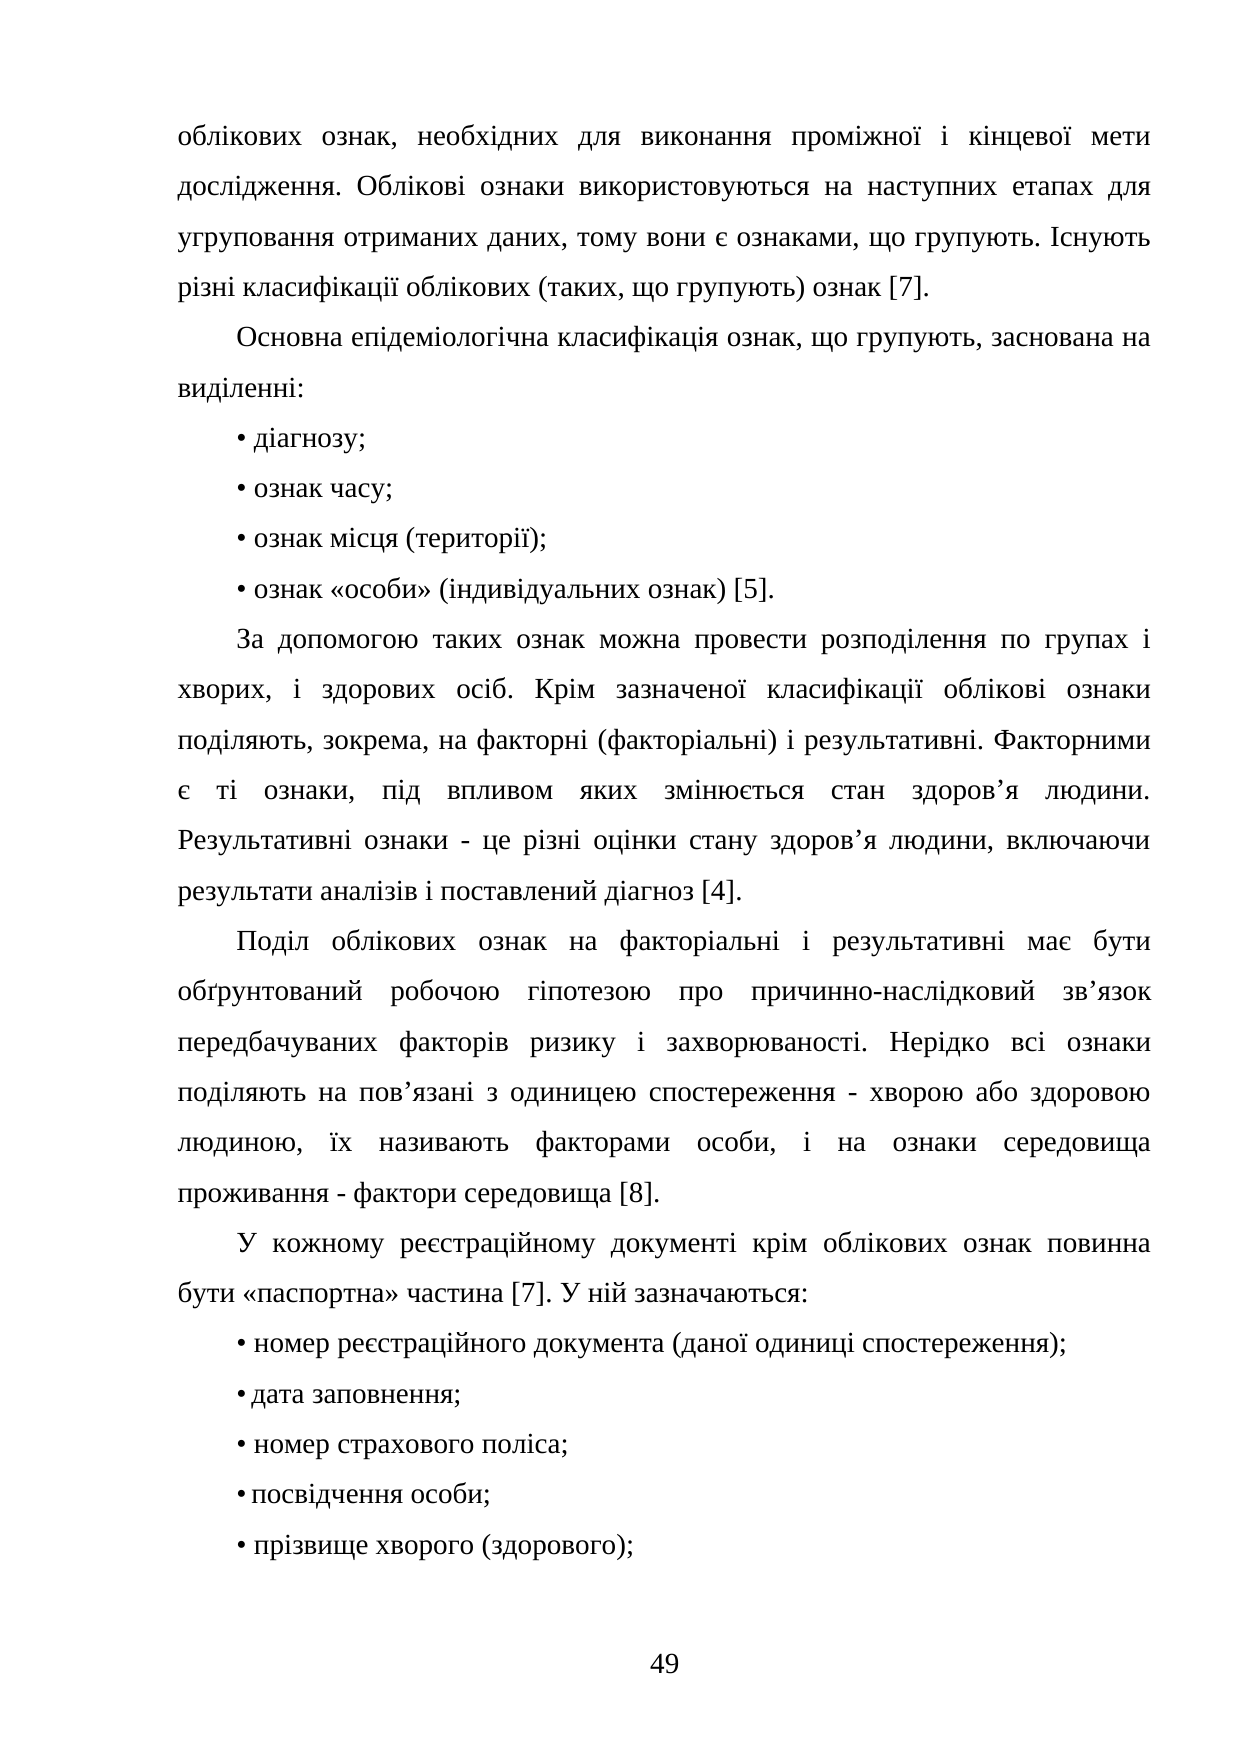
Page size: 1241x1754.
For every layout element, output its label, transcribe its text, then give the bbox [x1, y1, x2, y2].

text Поділ облікових ознак на факторіальні і результативні має бути обґрунтований робочою гіпотезою про причинно-наслідковий зв’язок передбачуваних факторів ризику і захворюваності. Нерідко всі ознаки поділяють на пов’язані з одиницею спостереження - хворою або здоровою людиною, їх називають факторами особи, і на ознаки середовища проживання - фактори середовища [8]. [177, 923, 1152, 1208]
text • ознак часу; [177, 470, 1152, 504]
text • номер страхового поліса; [177, 1426, 1152, 1460]
text • ознак «особи» (індивідуальних ознак) [5]. [177, 571, 1152, 604]
text У кожному реєстраційному документі крім облікових ознак повинна бути «паспортна» частина [7]. У ній зазначаються: [177, 1225, 1152, 1309]
text За допомогою таких ознак можна провести розподілення по групах і хворих, і здорових осіб. Крім зазначеної класифікації облікові ознаки поділяють, зокрема, на факторні (факторіальні) і результативні. Факторними є ті ознаки, під впливом яких змінюється стан здоров’я людини. Результативні ознаки - це різні оцінки стану здоров’я людини, включаючи результати аналізів і поставлений діагноз [4]. [177, 621, 1152, 906]
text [177, 118, 1152, 303]
text Основна епідеміологічна класифікація ознак, що групують, заснована на виділенні: [177, 319, 1152, 403]
text • дата заповнення; [177, 1376, 1152, 1409]
text • ознак місця (території); [177, 521, 1152, 554]
text • діагнозу; [177, 420, 1152, 453]
text • прізвище хворого (здорового); [177, 1527, 1152, 1560]
text • номер реєстраційного документа (даної одиниці спостереження); [177, 1326, 1152, 1359]
text • посвідчення особи; [177, 1477, 1152, 1510]
